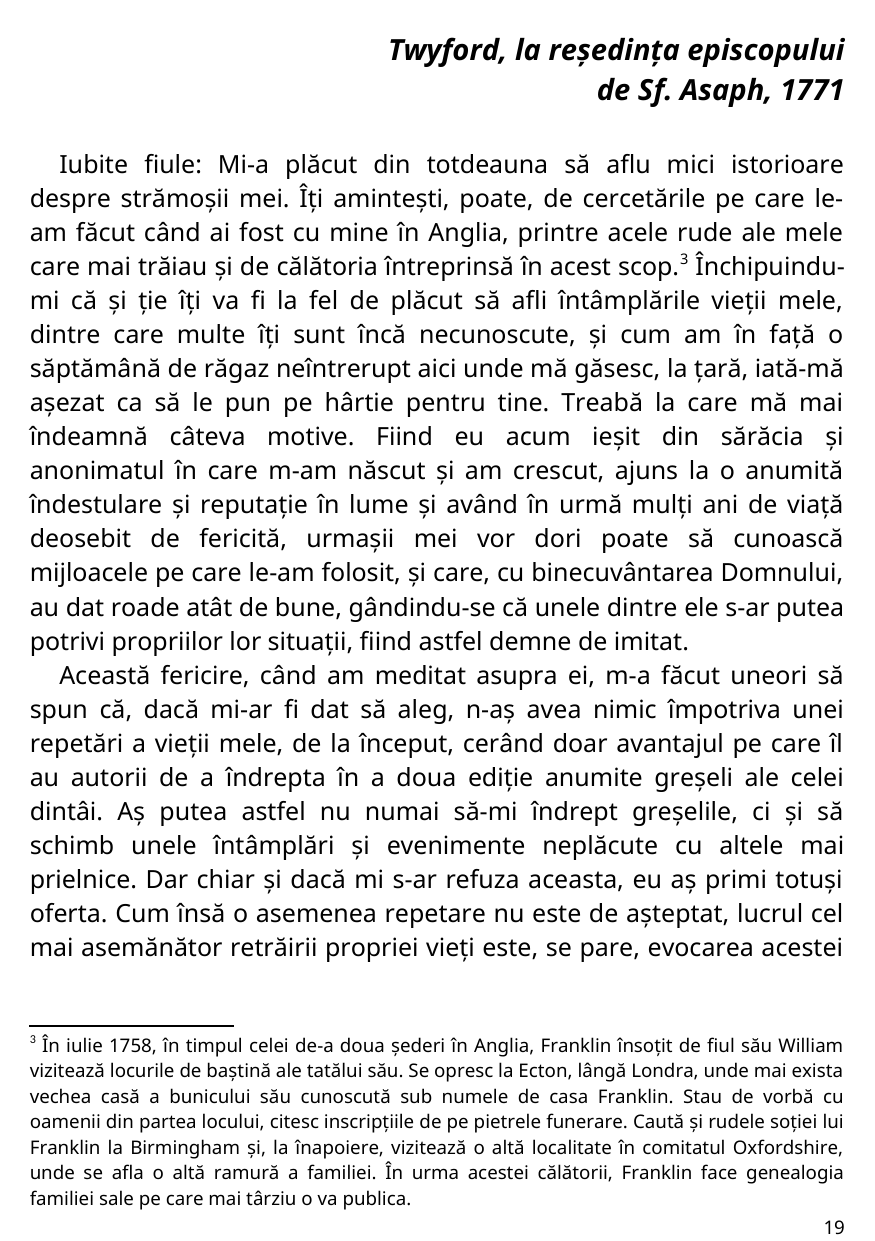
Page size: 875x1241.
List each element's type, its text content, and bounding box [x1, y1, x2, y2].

text de Sf. Asaph, 1771 [29, 69, 844, 109]
text Twyford, la reședința episcopului [29, 29, 844, 69]
text Iubite fiule: Mi-a plăcut din totdeauna să aflu mici istorioare despre strămoșii mei. Îți amintești, poate, de cercetările pe care le-am făcut când ai fost cu mine în Anglia, printre acele rude ale mele care mai trăiau și de călătoria întreprinsă în acest scop. Închipuindu-mi că și ție îți va fi la fel de plăcut să afli întâmplările vieții mele, dintre care multe îți sunt încă necunoscute, și cum am în față o săptămână de răgaz neîntrerupt aici unde mă găsesc, la țară, iată-mă așezat ca să le pun pe hârtie pentru tine. Treabă la care mă mai îndeamnă câteva motive. Fiind eu acum ieșit din sărăcia și anonimatul în care m-am născut și am crescut, ajuns la o anumită îndestulare și reputație în lume și având în urmă mulți ani de viață deosebit de fericită, urmașii mei vor dori poate să cunoască mijloacele pe care le-am folosit, și care, cu binecuvântarea Domnului, au dat roade atât de bune, gândindu-se că unele dintre ele s-ar putea potrivi propriilor lor situații, fiind astfel demne de imitat. [29, 146, 844, 657]
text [29, 657, 844, 964]
